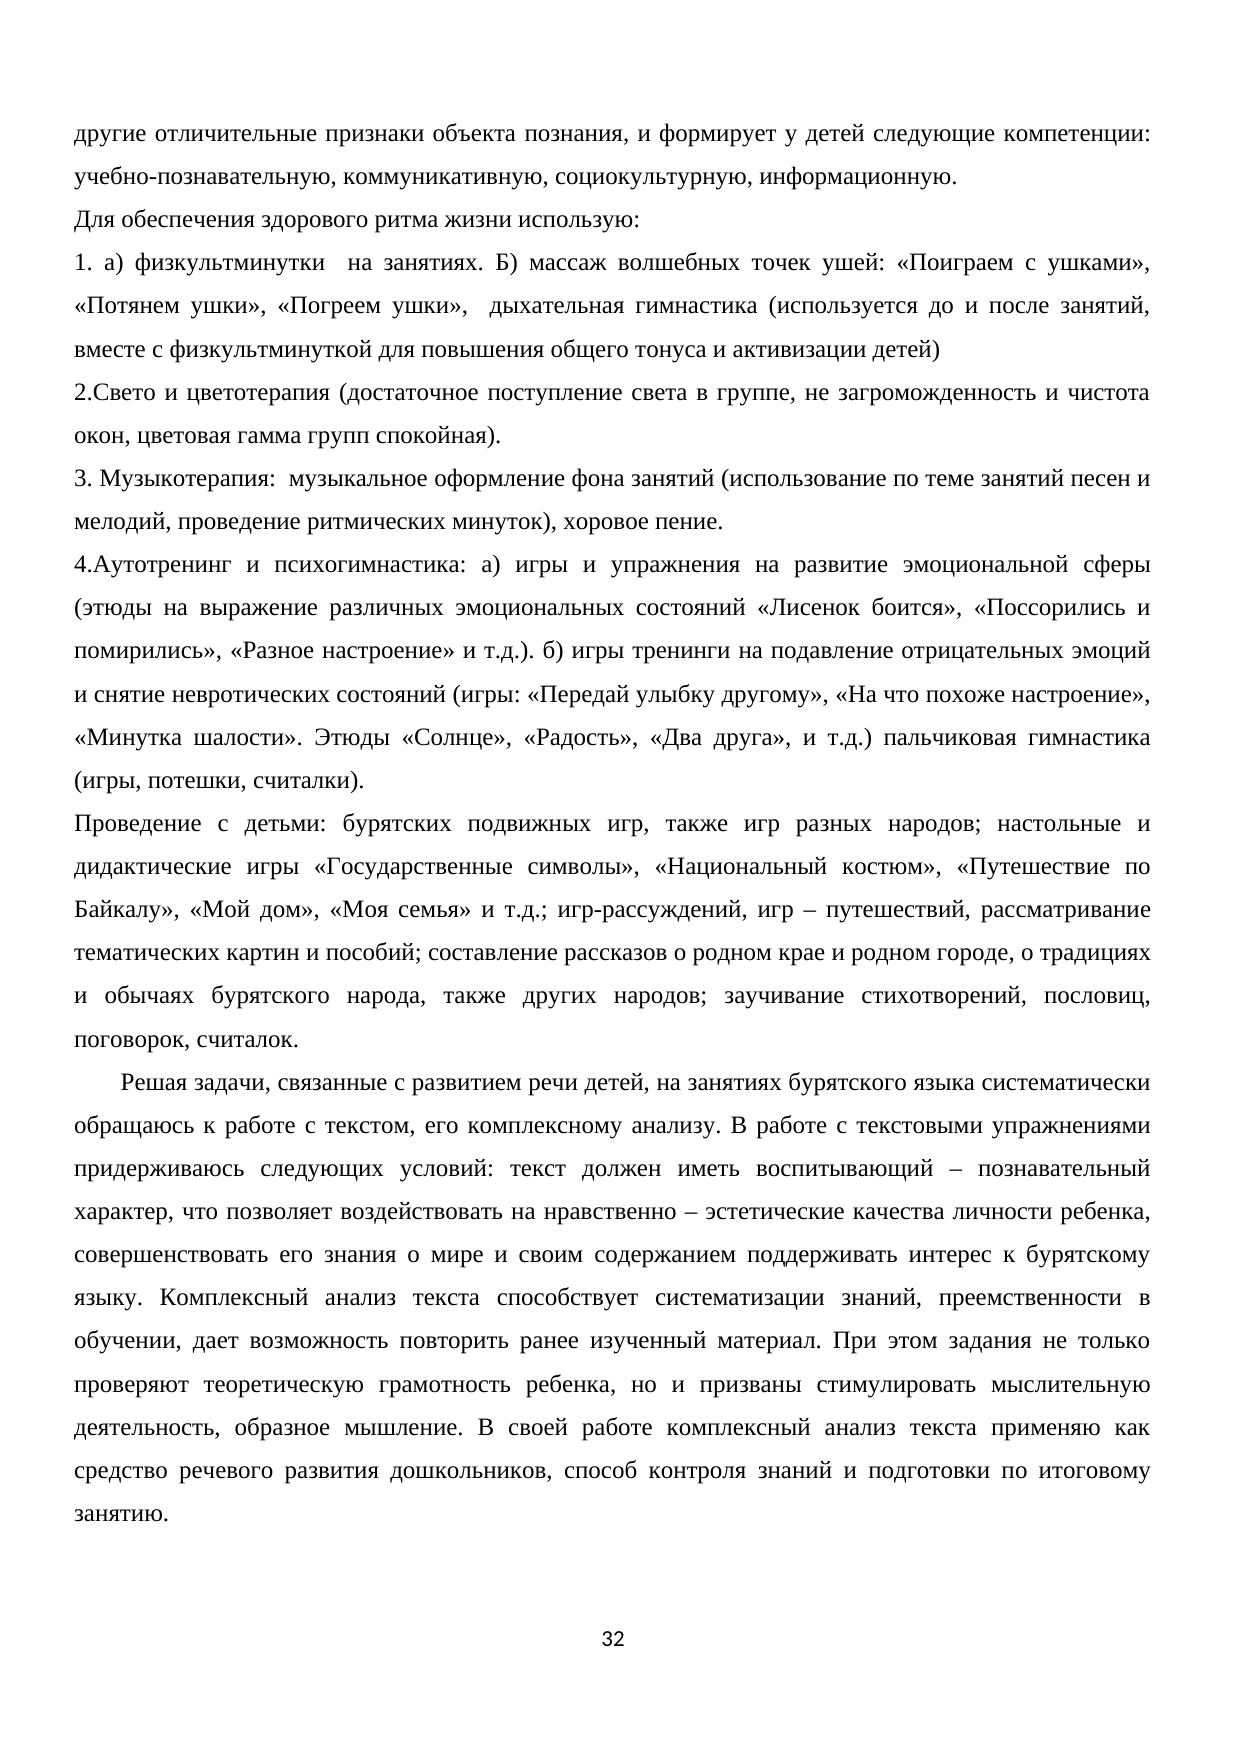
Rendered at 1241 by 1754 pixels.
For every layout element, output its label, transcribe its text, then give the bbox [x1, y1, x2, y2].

text Проведение с детьми: бурятских подвижных игр, также игр разных народов; настольные и дидактические игры «Государственные символы», «Национальный костюм», «Путешествие по Байкалу», «Мой дом», «Моя семья» и т.д.; игр-рассуждений, игр – путешествий, рассматривание тематических картин и пособий; составление рассказов о родном крае и родном городе, о традициях и обычаях бурятского народа, также других народов; заучивание стихотворений, пословиц, поговорок, считалок. [74, 808, 1152, 1052]
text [74, 118, 1152, 190]
text Решая задачи, связанные с развитием речи детей, на занятиях бурятского языка систематически обращаюсь к работе с текстом, его комплексному анализу. В работе с текстовыми упражнениями придерживаюсь следующих условий: текст должен иметь воспитывающий – познавательный характер, что позволяет воздействовать на нравственно – эстетические качества личности ребенка, совершенствовать его знания о мире и своим содержанием поддерживать интерес к бурятскому языку. Комплексный анализ текста способствует систематизации знаний, преемственности в обучении, дает возможность повторить ранее изученный материал. При этом задания не только проверяют теоретическую грамотность ребенка, но и призваны стимулировать мыслительную деятельность, образное мышление. В своей работе комплексный анализ текста применяю как средство речевого развития дошкольников, способ контроля знаний и подготовки по итоговому занятию. [74, 1067, 1152, 1527]
text 2.Свето и цветотерапия (достаточное поступление света в группе, не загроможденность и чистота окон, цветовая гамма групп спокойная). [74, 377, 1152, 449]
text 4.Аутотренинг и психогимнастика: а) игры и упражнения на развитие эмоциональной сферы (этюды на выражение различных эмоциональных состояний «Лисенок боится», «Поссорились и помирились», «Разное настроение» и т.д.). б) игры тренинги на подавление отрицательных эмоций и снятие невротических состояний (игры: «Передай улыбку другому», «На что похоже настроение», «Минутка шалости». Этюды «Солнце», «Радость», «Два друга», и т.д.) пальчиковая гимнастика (игры, потешки, считалки). [74, 549, 1152, 794]
text 3. Музыкотерапия: музыкальное оформление фона занятий (использование по теме занятий песен и мелодий, проведение ритмических минуток), хоровое пение. [74, 463, 1152, 535]
text Для обеспечения здорового ритма жизни использую: [74, 204, 1152, 233]
text 1. а) физкультминутки на занятиях. Б) массаж волшебных точек ушей: «Поиграем с ушками», «Потянем ушки», «Погреем ушки», дыхательная гимнастика (используется до и после занятий, вместе с физкультминуткой для повышения общего тонуса и активизации детей) [74, 247, 1152, 362]
